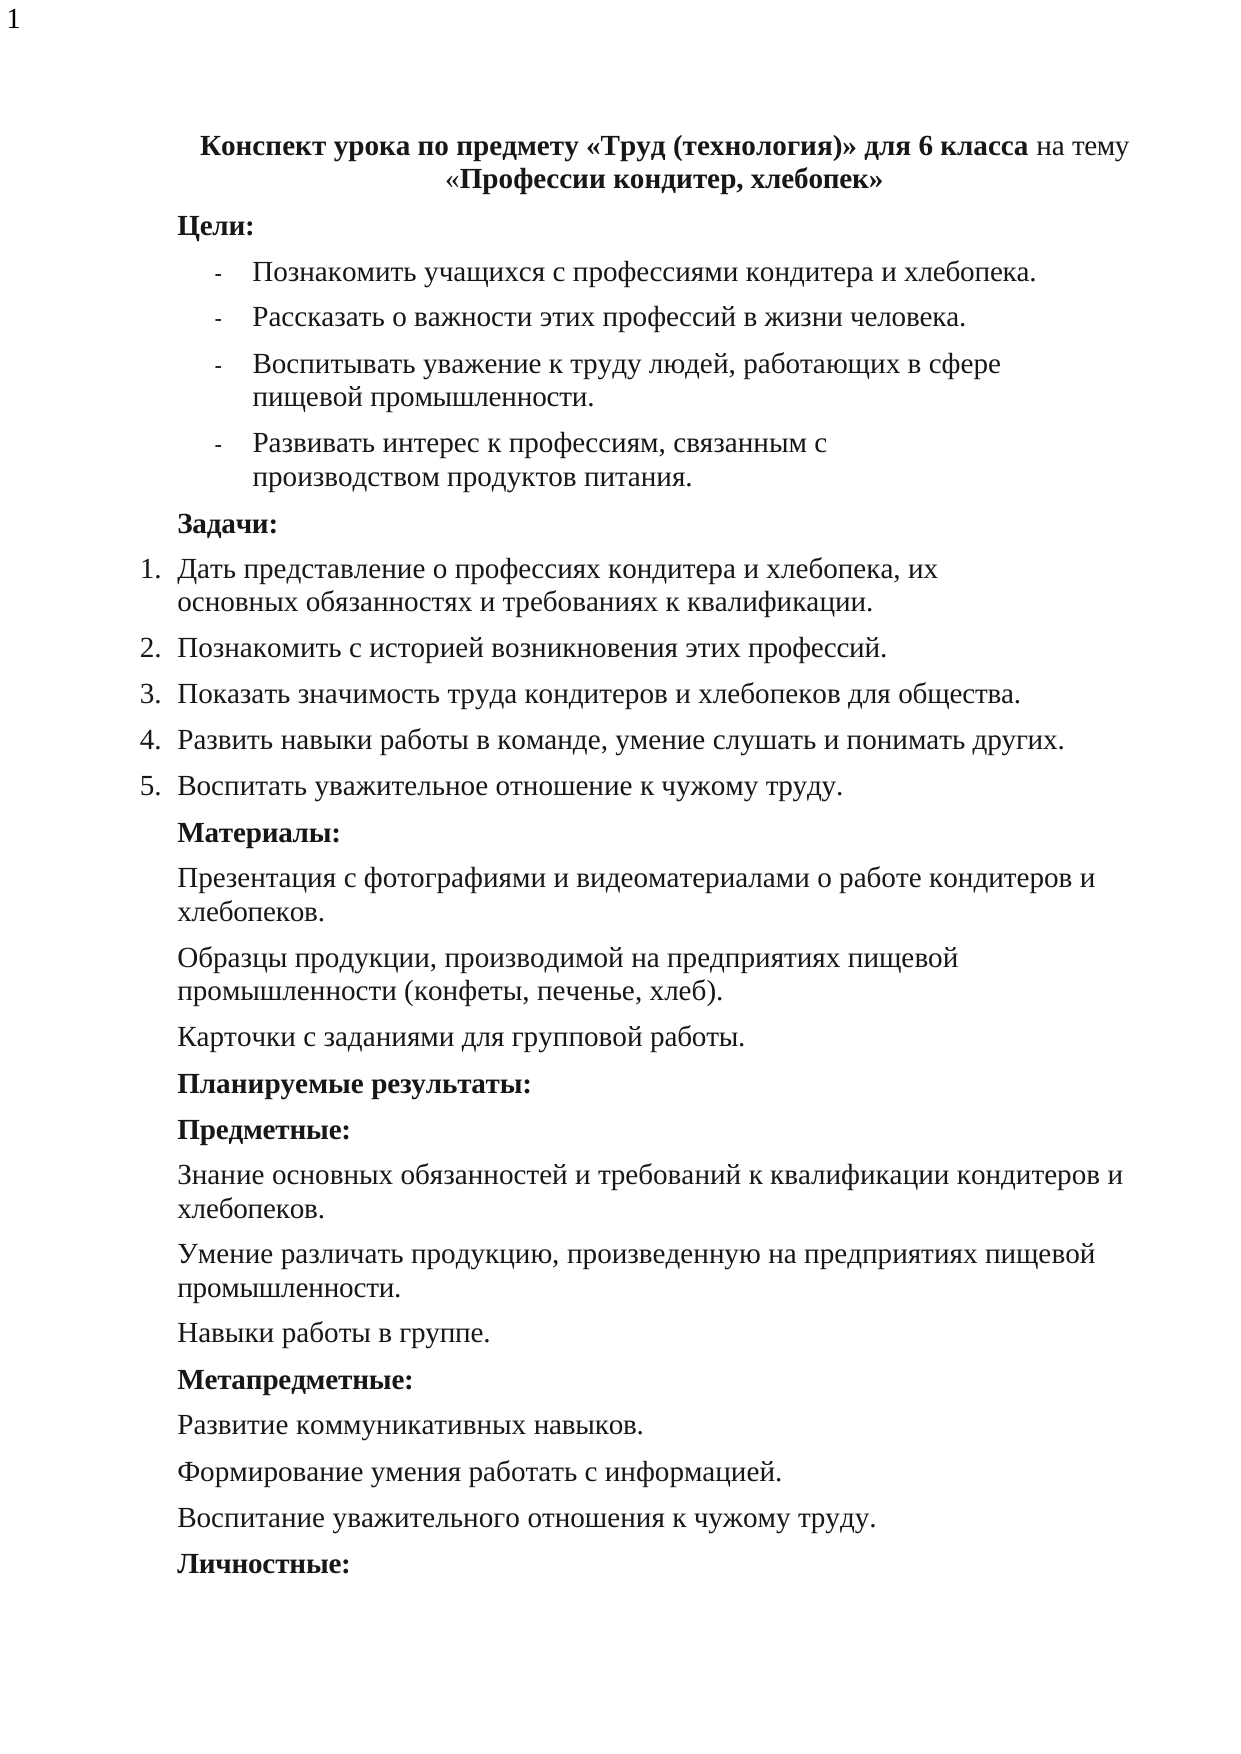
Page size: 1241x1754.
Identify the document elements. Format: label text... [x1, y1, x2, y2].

list Рассказать о важности этих профессий в жизни человека. [214, 299, 1166, 333]
subtitle Задачи: [177, 506, 1166, 539]
text Предметные: [177, 1112, 1166, 1146]
list Воспитывать уважение к труду людей, работающих в сфере пищевой промышленности. [214, 346, 1118, 413]
text Навыки работы в группе. [177, 1315, 1166, 1349]
text Формирование умения работать с информацией. Воспитание уважительного отношения к чужому труду. Личностные: [177, 1454, 928, 1580]
list Развивать интерес к профессиям, связанным с производством продуктов питания. [214, 425, 1022, 492]
text Презентация с фотографиями и видеоматериалами о работе кондитеров и хлебопеков. [177, 860, 1166, 927]
list Развить навыки работы в команде, умение слушать и понимать других. [139, 722, 1166, 755]
list Дать представление о профессиях кондитера и хлебопека, их основных обязанностях и требованиях к квалификации. [139, 551, 1066, 618]
subtitle Планируемые результаты: [177, 1066, 1166, 1100]
subtitle Материалы: [177, 815, 1166, 848]
text Развитие коммуникативных навыков. [177, 1407, 1166, 1441]
list Показать значимость труда кондитеров и хлебопеков для общества. [139, 676, 1166, 709]
list Познакомить учащихся с профессиями кондитера и хлебопека. [214, 254, 1166, 287]
text Конспект урока по предмету «Труд (технология)» для 6 класса на тему [163, 128, 1166, 161]
list Воспитать уважительное отношение к чужому труду. [139, 768, 1166, 802]
text Цели: [177, 208, 1166, 242]
text Карточки с заданиями для групповой работы. [177, 1019, 1166, 1053]
text Образцы продукции, производимой на предприятиях пищевой промышленности (конфеты, печенье, хлеб). [177, 940, 1166, 1007]
text Знание основных обязанностей и требований к квалификации кондитеров и хлебопеков. [177, 1157, 1166, 1224]
subtitle Метапредметные: [177, 1362, 1166, 1396]
text Умение различать продукцию, произведенную на предприятиях пищевой промышленности. [177, 1236, 1166, 1303]
list Познакомить с историей возникновения этих профессий. [139, 630, 1166, 663]
text «Профессии кондитер, хлебопек» [163, 162, 1165, 195]
